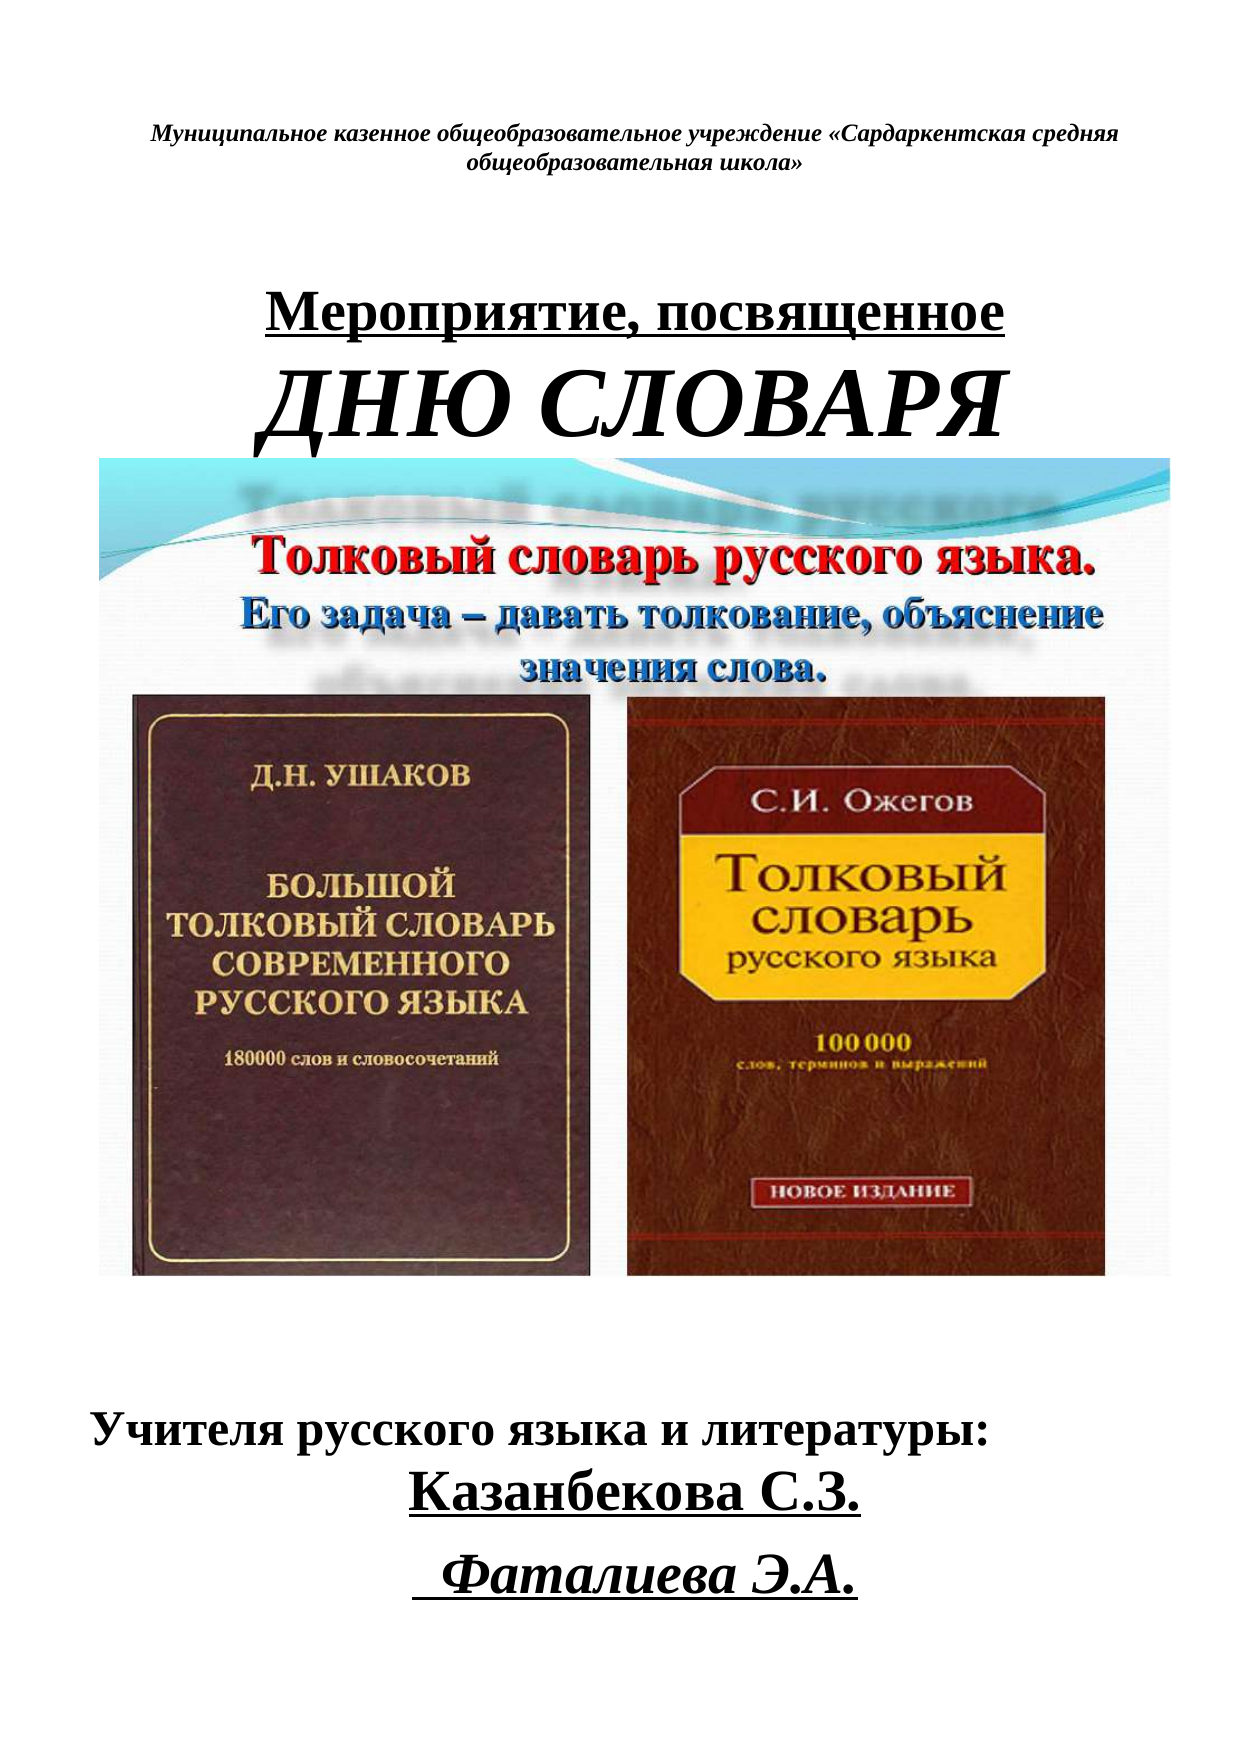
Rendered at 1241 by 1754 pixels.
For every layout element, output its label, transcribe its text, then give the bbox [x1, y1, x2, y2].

text Муниципальное казенное общеобразовательное учреждение «Сардаркентская средняя общеобразовательная школа» [89, 118, 1181, 176]
text Мероприятие, посвященное [89, 276, 1181, 343]
text ДНЮ СЛОВАРЯ [89, 343, 1181, 458]
picture [99, 458, 1171, 1277]
text Учителя русского языка и литературы: [89, 1398, 1181, 1456]
text Фаталиева Э.А. [89, 1539, 1181, 1606]
text Казанбекова С.З. [89, 1456, 1181, 1523]
